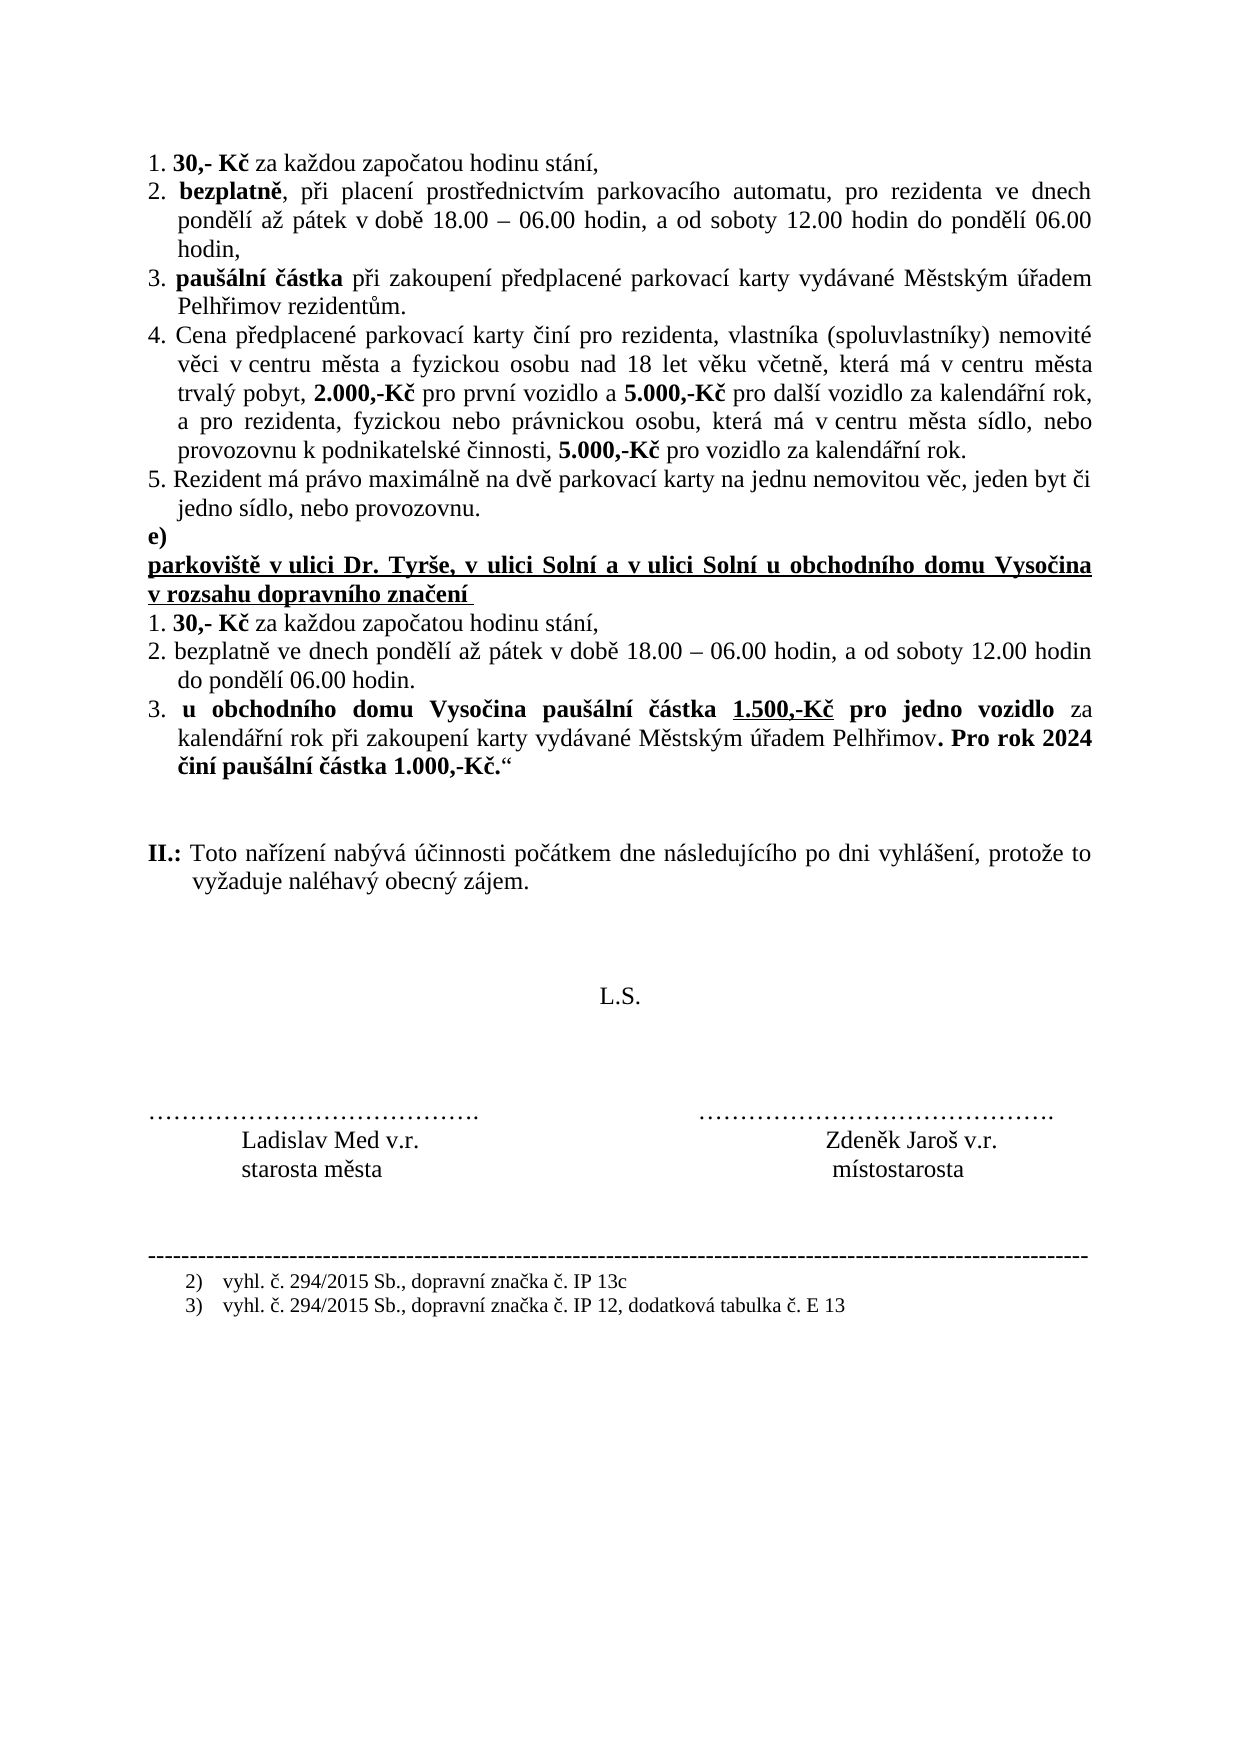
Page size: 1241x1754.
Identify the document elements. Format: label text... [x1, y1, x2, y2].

text 2. bezplatně, při placení prostřednictvím parkovacího automatu, pro rezidenta ve dnech pondělí až pátek v době 18.00 – 06.00 hodin, a od soboty 12.00 hodin do pondělí 06.00 hodin, [148, 176, 1093, 263]
list vyhl. č. 294/2015 Sb., dopravní značka č. IP 12, dodatková tabulka č. E 13 [185, 1293, 1093, 1317]
text 3. paušální částka při zakoupení předplacené parkovací karty vydávané Městským úřadem Pelhřimov rezidentům. [148, 263, 1093, 320]
list vyhl. č. 294/2015 Sb., dopravní značka č. IP 13c [185, 1269, 1093, 1293]
text starosta města místostarosta [148, 1154, 1093, 1183]
text L.S. [148, 981, 1093, 1010]
text 1. 30,- Kč za každou započatou hodinu stání, [148, 608, 1093, 636]
text e) [148, 521, 1093, 550]
text ----------------------------------------------------------------------------------------------------------------- [148, 1240, 1093, 1269]
text 3. u obchodního domu Vysočina paušální částka 1.500,-Kč pro jedno vozidlo za kalendářní rok při zakoupení karty vydávané Městským úřadem Pelhřimov. Pro rok 2024 činí paušální částka 1.000,-Kč.“ [148, 694, 1093, 780]
text II.: Toto nařízení nabývá účinnosti počátkem dne následujícího po dni vyhlášení, protože to vyžaduje naléhavý obecný zájem. [148, 838, 1093, 895]
text 5. Rezident má právo maximálně na dvě parkovací karty na jednu nemovitou věc, jeden byt či jedno sídlo, nebo provozovnu. [148, 464, 1093, 521]
text …………………………………. ……………………………………. [148, 1096, 1093, 1125]
text 2. bezplatně ve dnech pondělí až pátek v době 18.00 – 06.00 hodin, a od soboty 12.00 hodin do pondělí 06.00 hodin. [148, 636, 1093, 694]
text Ladislav Med v.r. Zdeněk Jaroš v.r. [148, 1125, 1093, 1154]
text 4. Cena předplacené parkovací karty činí pro rezidenta, vlastníka (spoluvlastníky) nemovité věci v centru města a fyzickou osobu nad 18 let věku včetně, která má v centru města trvalý pobyt, 2.000,-Kč pro první vozidlo a 5.000,-Kč pro další vozidlo za kalendářní rok, a pro rezidenta, fyzickou nebo právnickou osobu, která má v centru města sídlo, nebo provozovnu k podnikatelské činnosti, 5.000,-Kč pro vozidlo za kalendářní rok. [148, 320, 1093, 464]
text parkoviště v ulici Dr. Tyrše, v ulici Solní a v ulici Solní u obchodního domu Vysočina v rozsahu dopravního značení [148, 550, 1093, 608]
text 1. 30,- Kč za každou započatou hodinu stání, [148, 148, 1093, 176]
